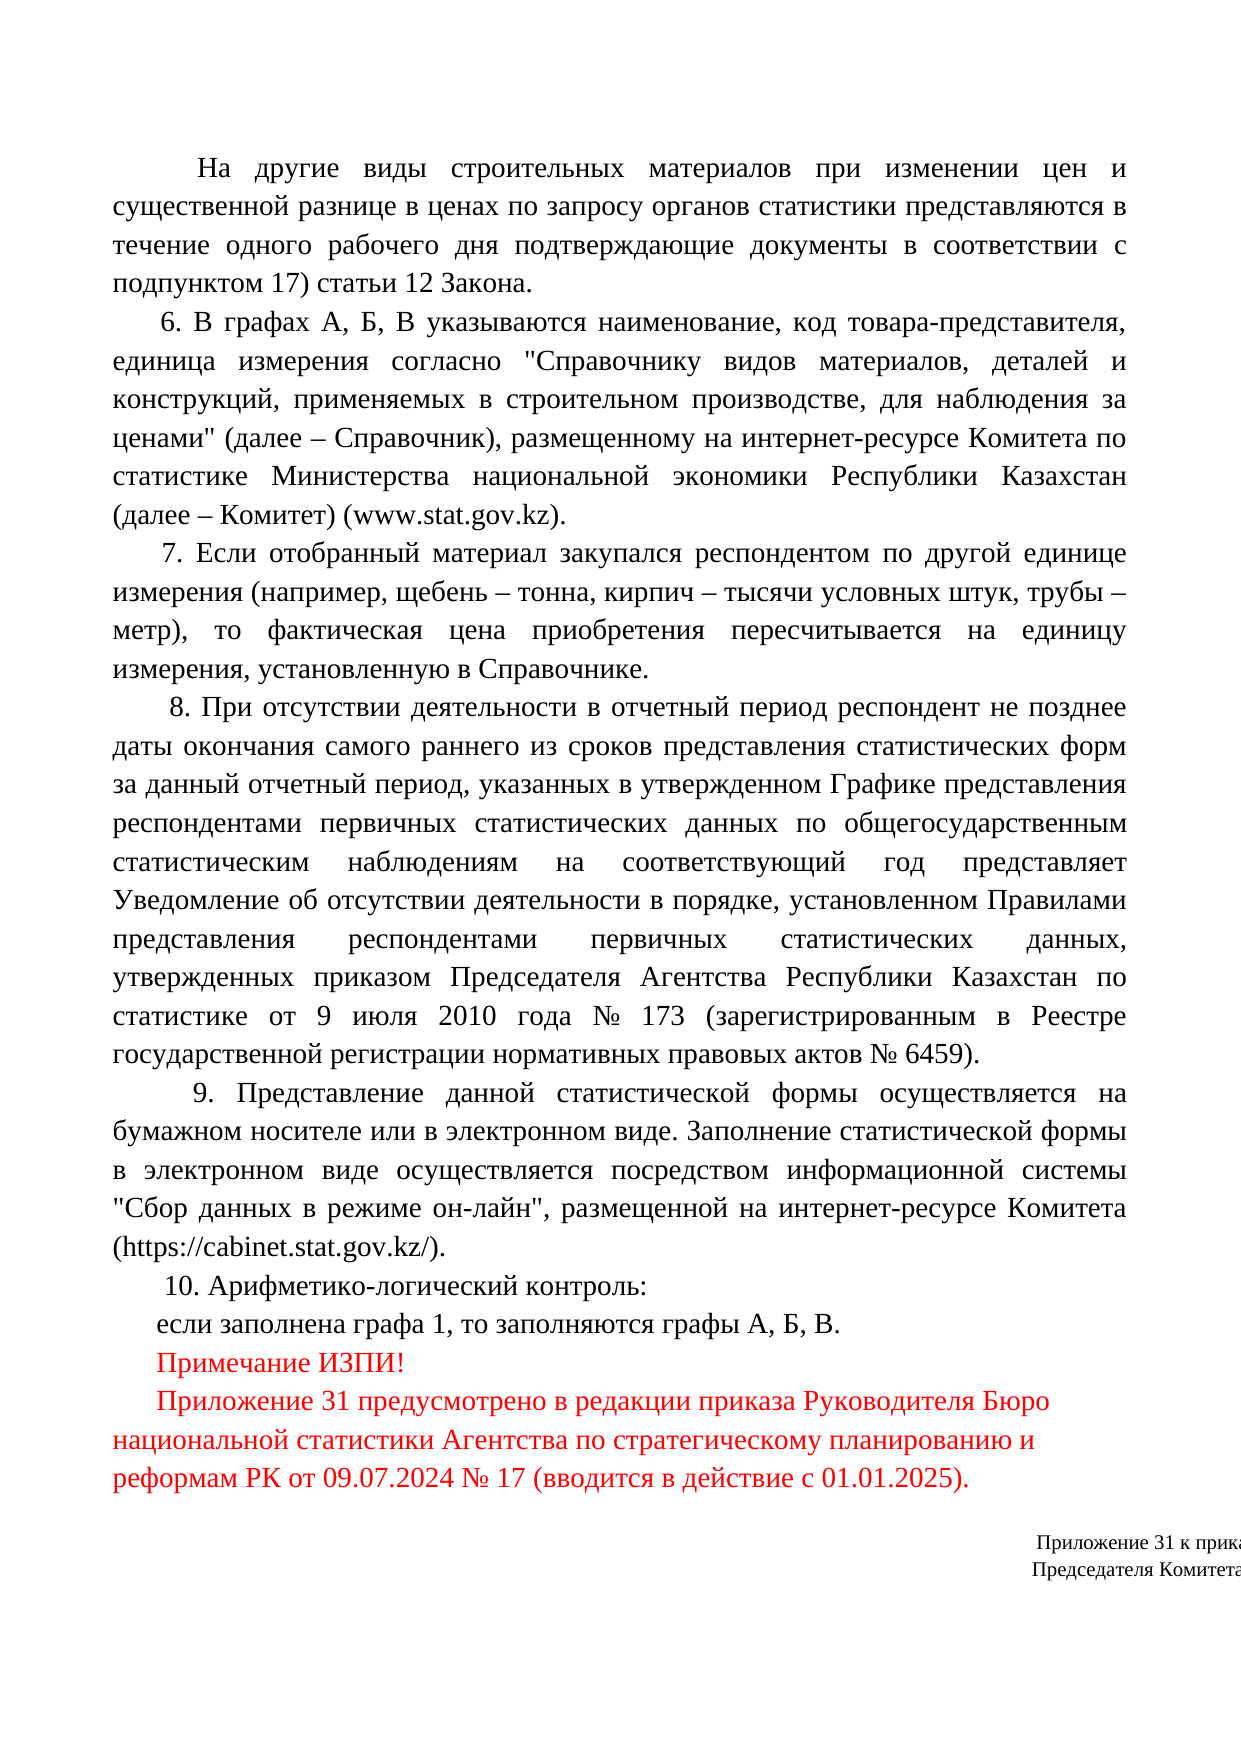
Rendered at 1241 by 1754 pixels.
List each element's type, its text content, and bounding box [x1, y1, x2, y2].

text 8. При отсутствии деятельности в отчетный период респондент не позднее даты окончания самого раннего из сроков представления статистических форм за данный отчетный период, указанных в утвержденном Графике представления респондентами первичных статистических данных по общегосударственным статистическим наблюдениям на соответствующий год представляет Уведомление об отсутствии деятельности в порядке, установленном Правилами представления респондентами первичных статистических данных, утвержденных приказом Председателя Агентства Республики Казахстан по статистике от 9 июля 2010 года № 173 (зарегистрированным в Реестре государственной регистрации нормативных правовых актов № 6459). [112, 689, 1128, 1070]
text 7. Если отобранный материал закупался респондентом по другой единице измерения (например, щебень – тонна, кирпич – тысячи условных штук, трубы – метр), то фактическая цена приобретения пересчитывается на единицу измерения, установленную в Справочнике. [112, 535, 1128, 684]
text На другие виды строительных материалов при изменении цен и существенной разнице в ценах по запросу органов статистики представляются в течение одного рабочего дня подтверждающие документы в соответствии с подпунктом 17) статьи 12 Закона. [112, 150, 1128, 299]
text Примечание ИЗПИ! Приложение 31 предусмотрено в редакции приказа Руководителя Бюро национальной статистики Агентства по стратегическому планированию и реформам РК от 09.07.2024 № 17 (вводится в действие с 01.01.2025). [112, 1345, 1128, 1524]
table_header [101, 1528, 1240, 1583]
text 10. Арифметико-логический контроль: [112, 1268, 1128, 1301]
text 9. Представление данной статистической формы осуществляется на бумажном носителе или в электронном виде. Заполнение статистической формы в электронном виде осуществляется посредством информационной системы "Сбор данных в режиме он-лайн", размещенной на интернет-ресурсе Комитета (https://cabinet.stat.gov.kz/). [112, 1075, 1128, 1263]
text 6. В графах А, Б, В указываются наименование, код товара-представителя, единица измерения согласно "Справочнику видов материалов, деталей и конструкций, применяемых в строительном производстве, для наблюдения за ценами" (далее – Справочник), размещенному на интернет-ресурсе Комитета по статистике Министерства национальной экономики Республики Казахстан (далее – Комитет) (www.stat.gov.kz). [112, 304, 1128, 530]
text если заполнена графа 1, то заполняются графы А, Б, В. [112, 1306, 1128, 1340]
